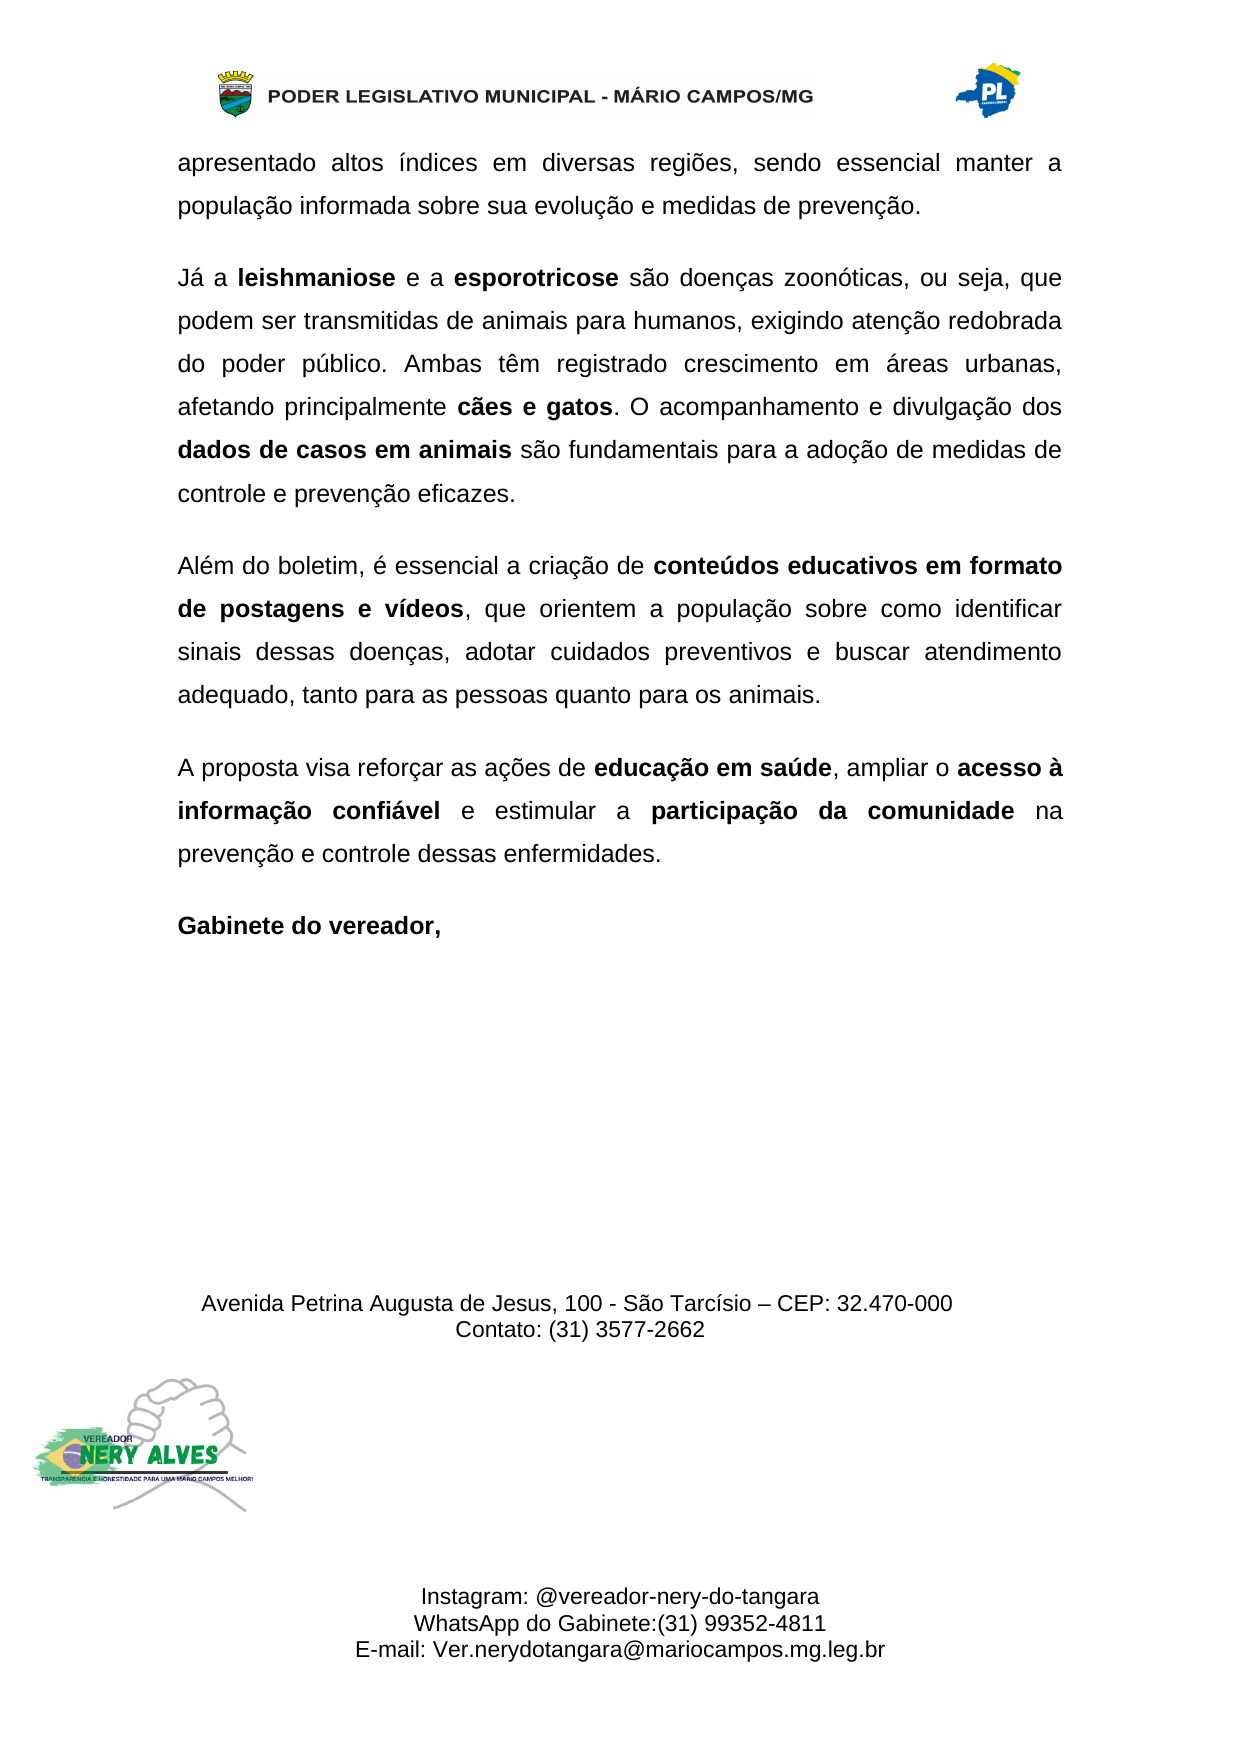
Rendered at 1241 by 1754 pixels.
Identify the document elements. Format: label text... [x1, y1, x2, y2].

text Gabinete do vereador, [177, 911, 1063, 940]
text A proposta visa reforçar as ações de educação em saúde, ampliar o acesso à informação confiável e estimular a participação da comunidade na prevenção e controle dessas enfermidades. [177, 753, 1063, 868]
picture [3, 1325, 296, 1618]
text A saúde pública e o bem-estar animal estão interligados, especialmente quando se trata de doenças transmissíveis com potencial de afetar tanto humanos quanto animais. A dengue, já amplamente conhecida, tem apresentado altos índices em diversas regiões, sendo essencial manter a população informada sobre sua evolução e medidas de prevenção. [177, 148, 1063, 219]
text Além do boletim, é essencial a criação de conteúdos educativos em formato de postagens e vídeos, que orientem a população sobre como identificar sinais dessas doenças, adotar cuidados preventivos e buscar atendimento adequado, tanto para as pessoas quanto para os animais. [177, 551, 1063, 709]
text Já a leishmaniose e a esporotricose são doenças zoonóticas, ou seja, que podem ser transmitidas de animais para humanos, exigindo atenção redobrada do poder público. Ambas têm registrado crescimento em áreas urbanas, afetando principalmente cães e gatos. O acompanhamento e divulgação dos dados de casos em animais são fundamentais para a adoção de medidas de controle e prevenção eficazes. [177, 263, 1063, 507]
picture [217, 71, 818, 120]
picture [955, 61, 1023, 120]
